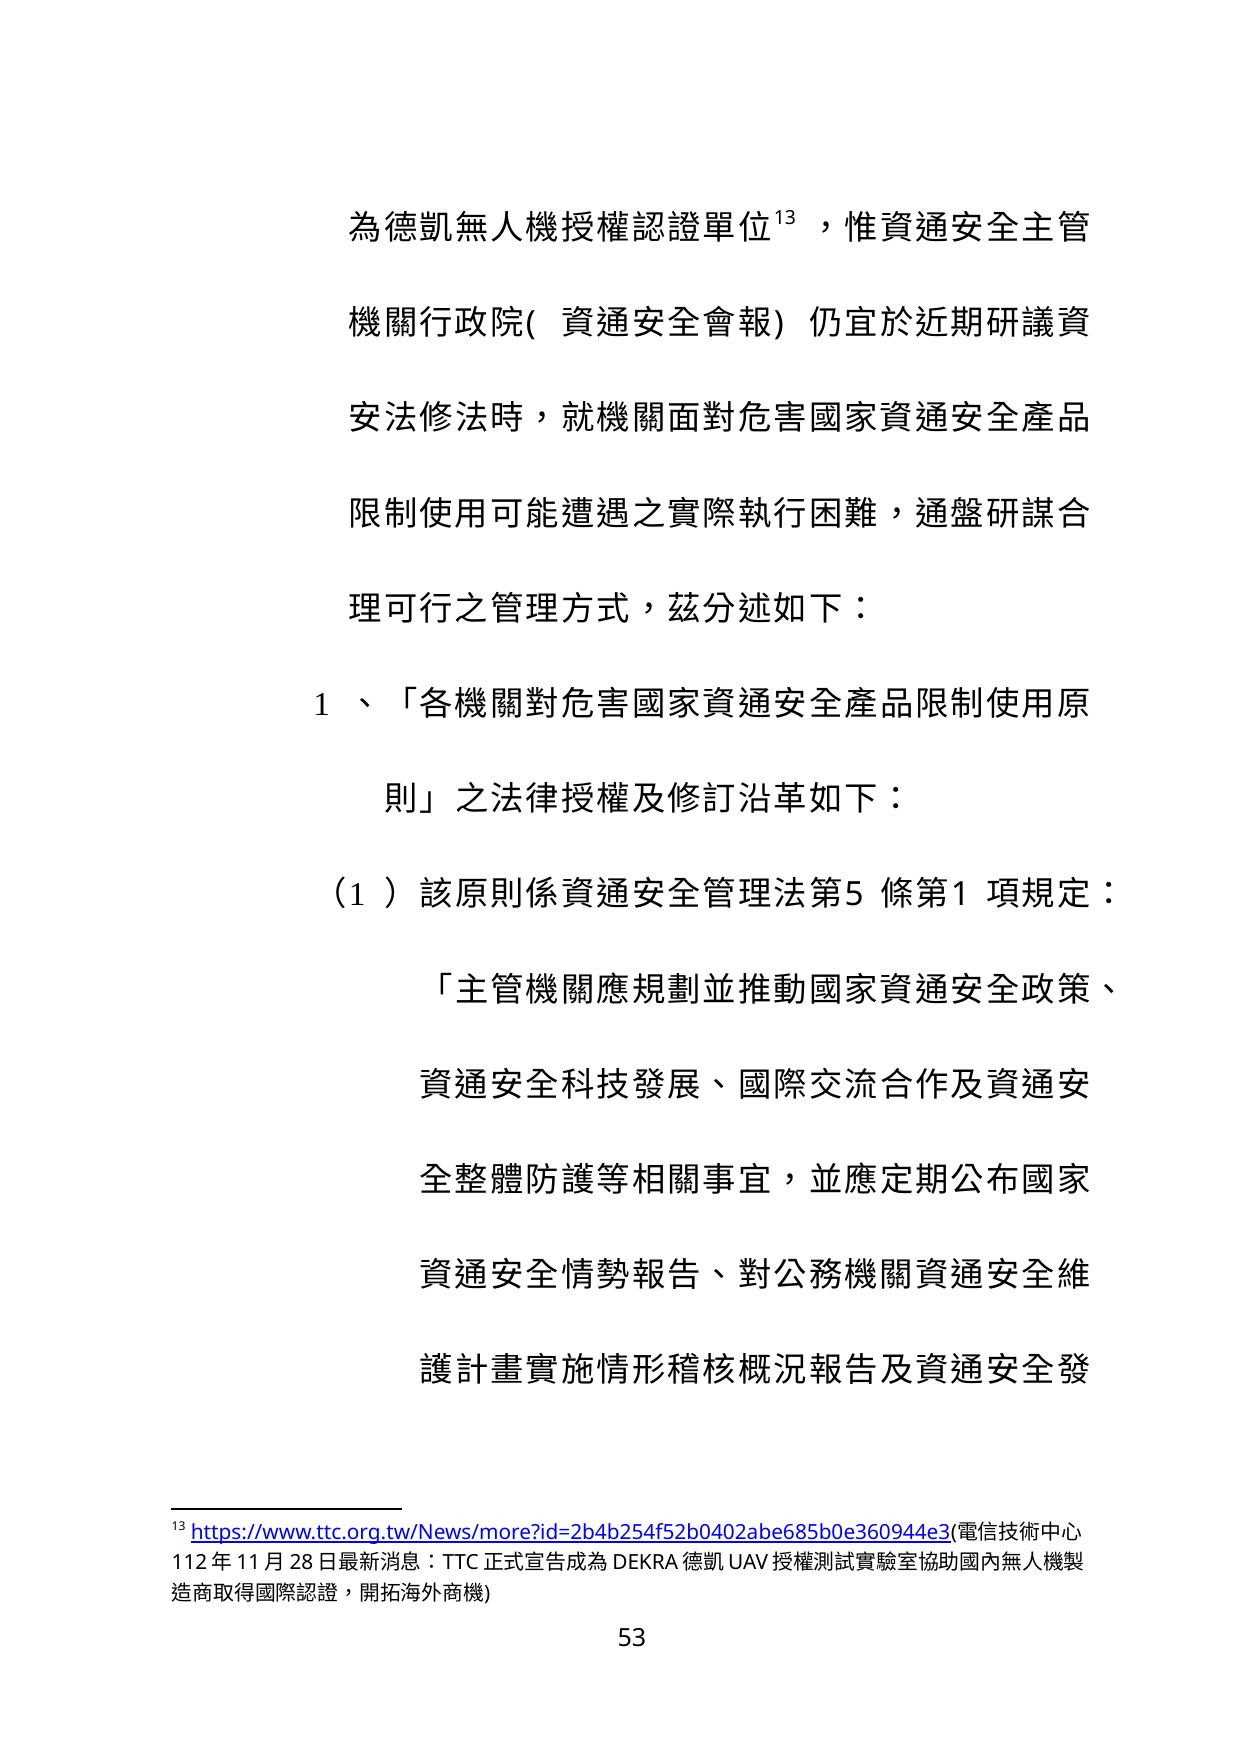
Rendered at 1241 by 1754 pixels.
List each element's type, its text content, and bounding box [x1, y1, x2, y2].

subtitle 「各機關對危害國家資通安全產品限制使用原則」之法律授權及修訂沿革如下： [296, 653, 1092, 844]
